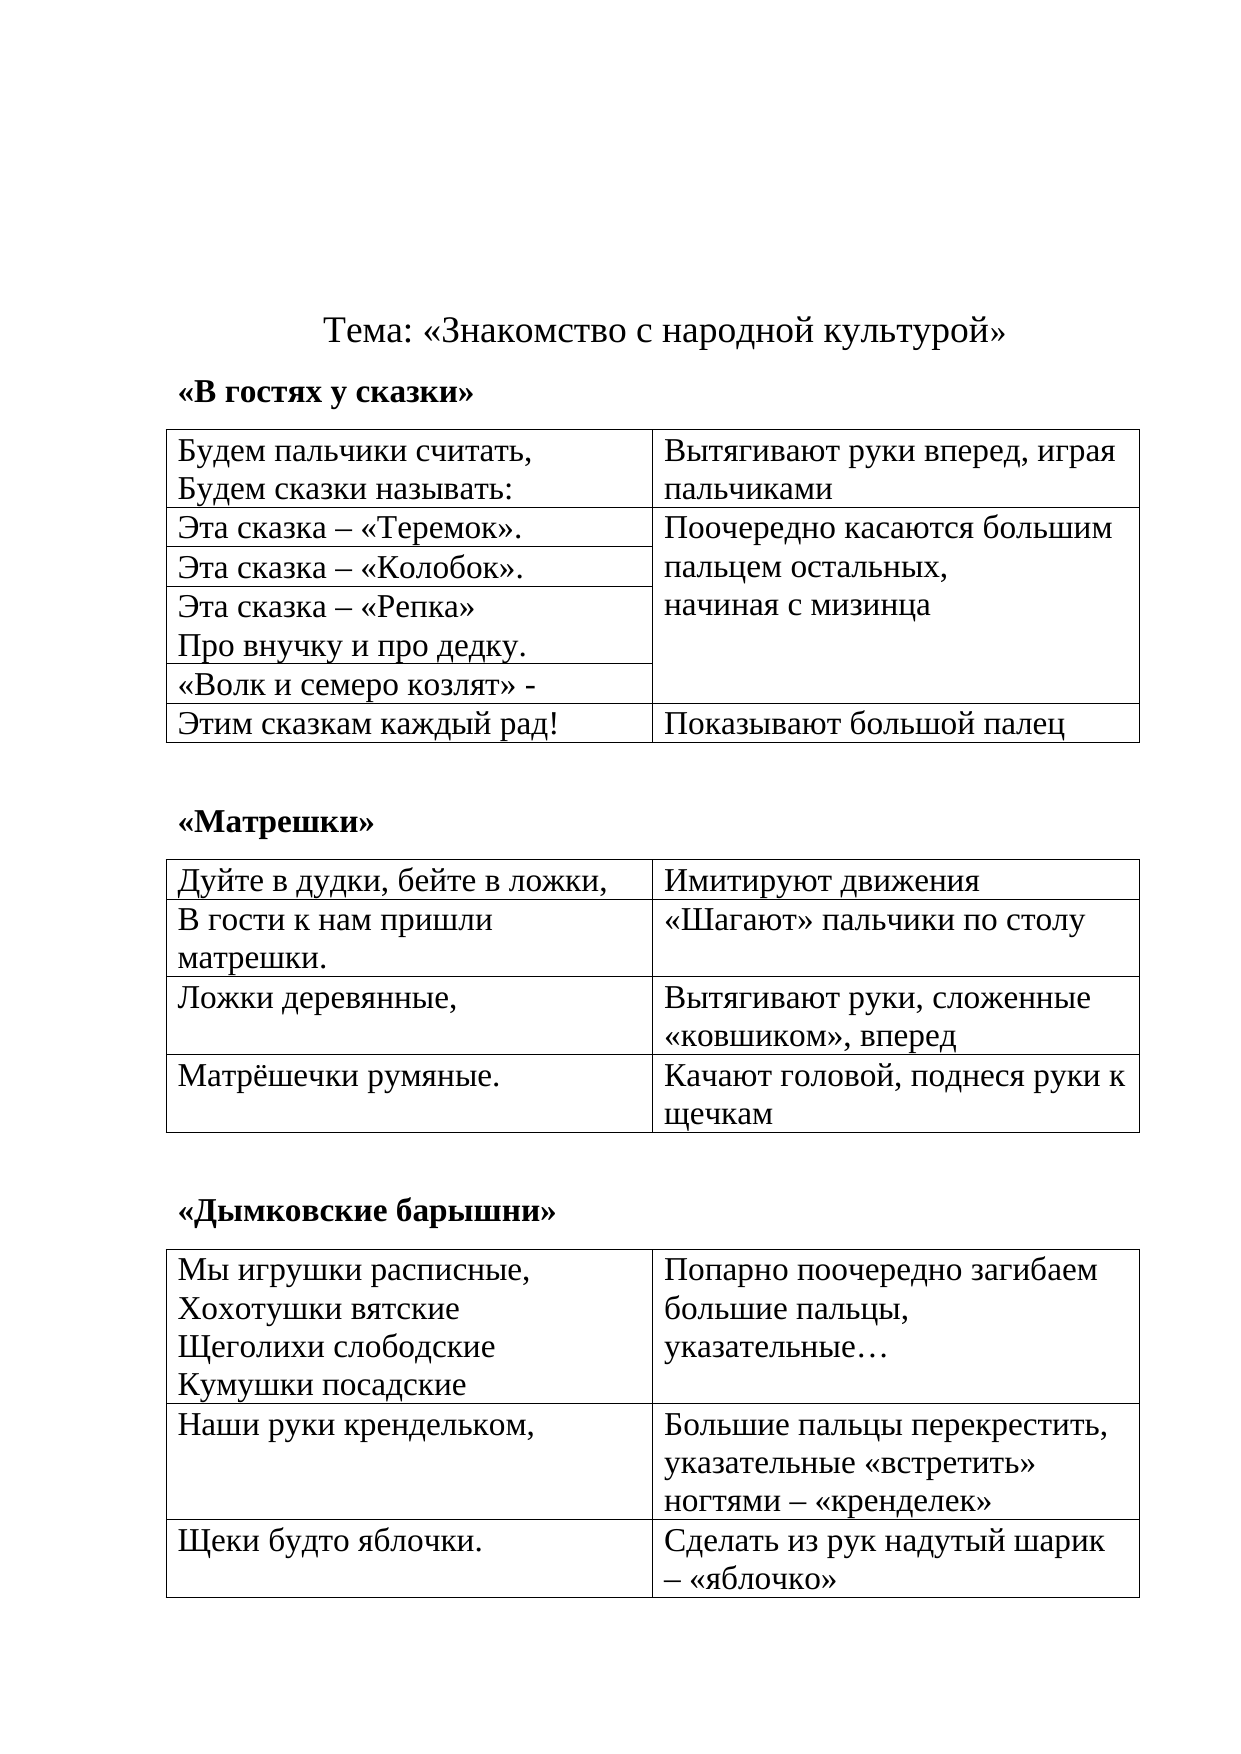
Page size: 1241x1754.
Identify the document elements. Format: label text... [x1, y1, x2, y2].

table_cell Эта сказка – «Теремок». [167, 508, 652, 546]
table_cell Наши руки крендельком, [167, 1404, 652, 1519]
table_cell Эта сказка – «Колобок». [167, 547, 652, 586]
text «Матрешки» [177, 801, 1152, 839]
table_cell Матрёшечки румяные. [167, 1055, 652, 1132]
table_header Попарно поочередно загибаем большие пальцы, указательные… [653, 1250, 1139, 1403]
table_cell В гости к нам пришли матрешки. [167, 900, 652, 976]
table_cell Сделать из рук надутый шарик – «яблочко» [653, 1520, 1139, 1597]
table_header Дуйте в дудки, бейте в ложки, [167, 860, 652, 898]
table_cell «Волк и семеро козлят» - [167, 664, 652, 703]
table_cell Поочередно касаются большим пальцем остальных, начиная с мизинца [653, 508, 1139, 703]
table_header Имитируют движения [653, 860, 1139, 898]
table_cell Эта сказка – «Репка» Про внучку и про дедку. [167, 587, 652, 663]
text Тема: «Знакомство с народной культурой» [177, 308, 1152, 351]
table_cell Этим сказкам каждый рад! [167, 704, 652, 742]
table_cell «Шагают» пальчики по столу [653, 900, 1139, 976]
table_header Вытягивают руки вперед, играя пальчиками [653, 430, 1139, 507]
text «В гостях у сказки» [177, 371, 1152, 409]
table_header Мы игрушки расписные, Хохотушки вятские Щеголихи слободские Кумушки посадские [167, 1250, 652, 1403]
table_cell Большие пальцы перекрестить, указательные «встретить» ногтями – «кренделек» [653, 1404, 1139, 1519]
table_cell Щеки будто яблочки. [167, 1520, 652, 1597]
text «Дымковские барышни» [177, 1191, 1152, 1229]
table_cell Качают головой, поднеся руки к щечкам [653, 1055, 1139, 1132]
table_header Будем пальчики считать, Будем сказки называть: [167, 430, 652, 507]
table_cell Ложки деревянные, [167, 977, 652, 1054]
table_cell Показывают большой палец [653, 704, 1139, 742]
table_cell Вытягивают руки, сложенные «ковшиком», вперед [653, 977, 1139, 1054]
